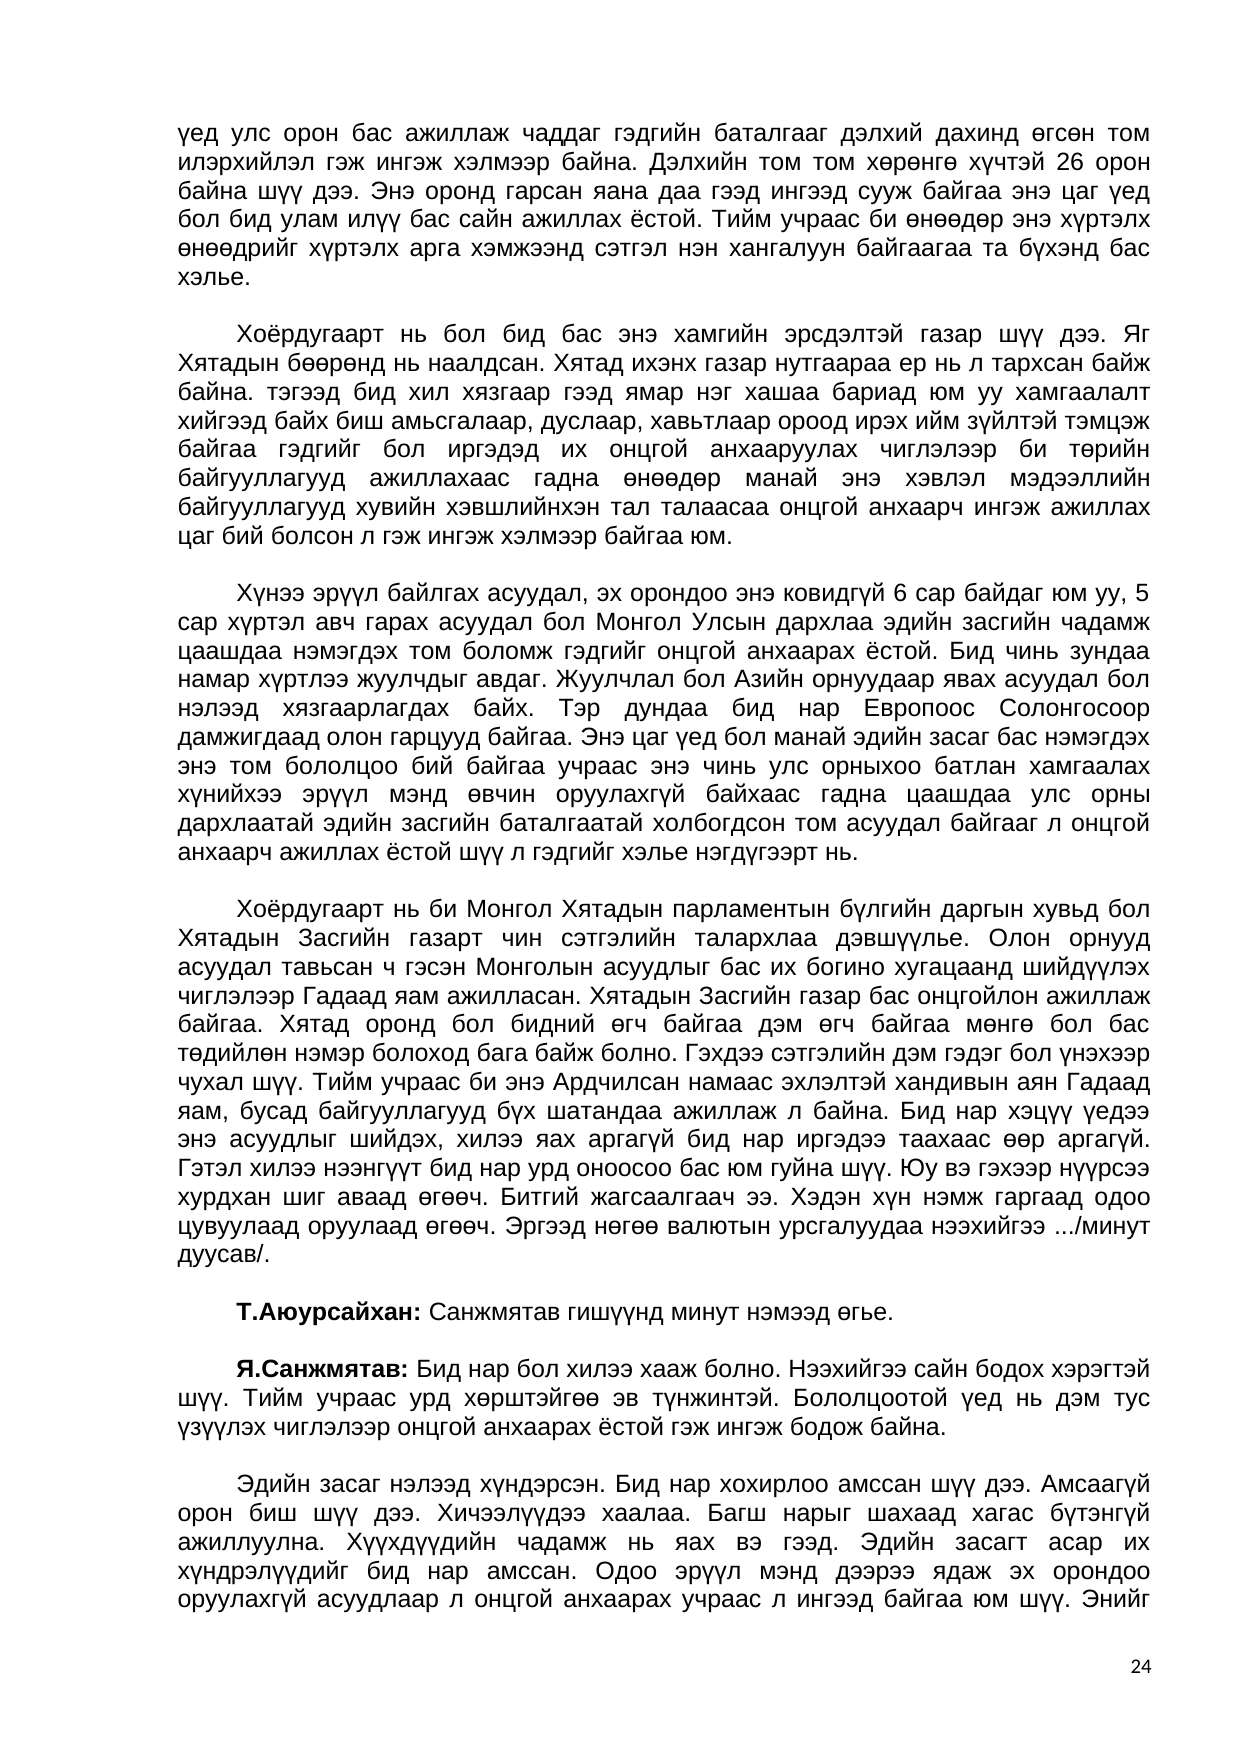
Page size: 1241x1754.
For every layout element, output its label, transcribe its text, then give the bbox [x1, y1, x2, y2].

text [177, 1469, 1152, 1613]
text Хоёрдугаарт нь би Монгол Хятадын парламентын бүлгийн даргын хувьд бол Хятадын Засгийн газарт чин сэтгэлийн талархлаа дэвшүүлье. Олон орнууд асуудал тавьсан ч гэсэн Монголын асуудлыг бас их богино хугацаанд шийдүүлэх чиглэлээр Гадаад яам ажилласан. Хятадын Засгийн газар бас онцгойлон ажиллаж байгаа. Хятад оронд бол бидний өгч байгаа дэм өгч байгаа мөнгө бол бас төдийлөн нэмэр болоход бага байж болно. Гэхдээ сэтгэлийн дэм гэдэг бол үнэхээр чухал шүү. Тийм учраас би энэ Ардчилсан намаас эхлэлтэй хандивын аян Гадаад яам, бусад байгууллагууд бүх шатандаа ажиллаж л байна. Бид нар хэцүү үедээ энэ асуудлыг шийдэх, хилээ яах аргагүй бид нар иргэдээ таахаас өөр аргагүй. Гэтэл хилээ нээнгүүт бид нар урд оноосоо бас юм гуйна шүү. Юу вэ гэхээр нүүрсээ хурдхан шиг аваад өгөөч. Битгий жагсаалгаач ээ. Хэдэн хүн нэмж гаргаад одоо цувуулаад оруулаад өгөөч. Эргээд нөгөө валютын урсгалуудаа нээхийгээ .../минут дуусав/. [177, 894, 1152, 1268]
text Т.Аюурсайхан: Санжмятав гишүүнд минут нэмээд өгье. [177, 1297, 1152, 1326]
text Хоёрдугаарт нь бол бид бас энэ хамгийн эрсдэлтэй газар шүү дээ. Яг Хятадын бөөрөнд нь наалдсан. Хятад ихэнх газар нутгаараа ер нь л тархсан байж байна. тэгээд бид хил хязгаар гээд ямар нэг хашаа бариад юм уу хамгаалалт хийгээд байх биш амьсгалаар, дуслаар, хавьтлаар ороод ирэх ийм зүйлтэй тэмцэж байгаа гэдгийг бол иргэдэд их онцгой анхааруулах чиглэлээр би төрийн байгууллагууд ажиллахаас гадна өнөөдөр манай энэ хэвлэл мэдээллийн байгууллагууд хувийн хэвшлийнхэн тал талаасаа онцгой анхаарч ингэж ажиллах цаг бий болсон л гэж ингэж хэлмээр байгаа юм. [177, 319, 1152, 549]
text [177, 118, 1152, 291]
text Хүнээ эрүүл байлгах асуудал, эх орондоо энэ ковидгүй 6 сар байдаг юм уу, 5 сар хүртэл авч гарах асуудал бол Монгол Улсын дархлаа эдийн засгийн чадамж цаашдаа нэмэгдэх том боломж гэдгийг онцгой анхаарах ёстой. Бид чинь зундаа намар хүртлээ жуулчдыг авдаг. Жуулчлал бол Азийн орнуудаар явах асуудал бол нэлээд хязгаарлагдах байх. Тэр дундаа бид нар Европоос Солонгосоор дамжигдаад олон гарцууд байгаа. Энэ цаг үед бол манай эдийн засаг бас нэмэгдэх энэ том бололцоо бий байгаа учраас энэ чинь улс орныхоо батлан хамгаалах хүнийхээ эрүүл мэнд өвчин оруулахгүй байхаас гадна цаашдаа улс орны дархлаатай эдийн засгийн баталгаатай холбогдсон том асуудал байгааг л онцгой анхаарч ажиллах ёстой шүү л гэдгийг хэлье нэгдүгээрт нь. [177, 578, 1152, 866]
text Я.Санжмятав: Бид нар бол хилээ хааж болно. Нээхийгээ сайн бодох хэрэгтэй шүү. Тийм учраас урд хөрштэйгөө эв түнжинтэй. Бололцоотой үед нь дэм тус үзүүлэх чиглэлээр онцгой анхаарах ёстой гэж ингэж бодож байна. [177, 1354, 1152, 1441]
